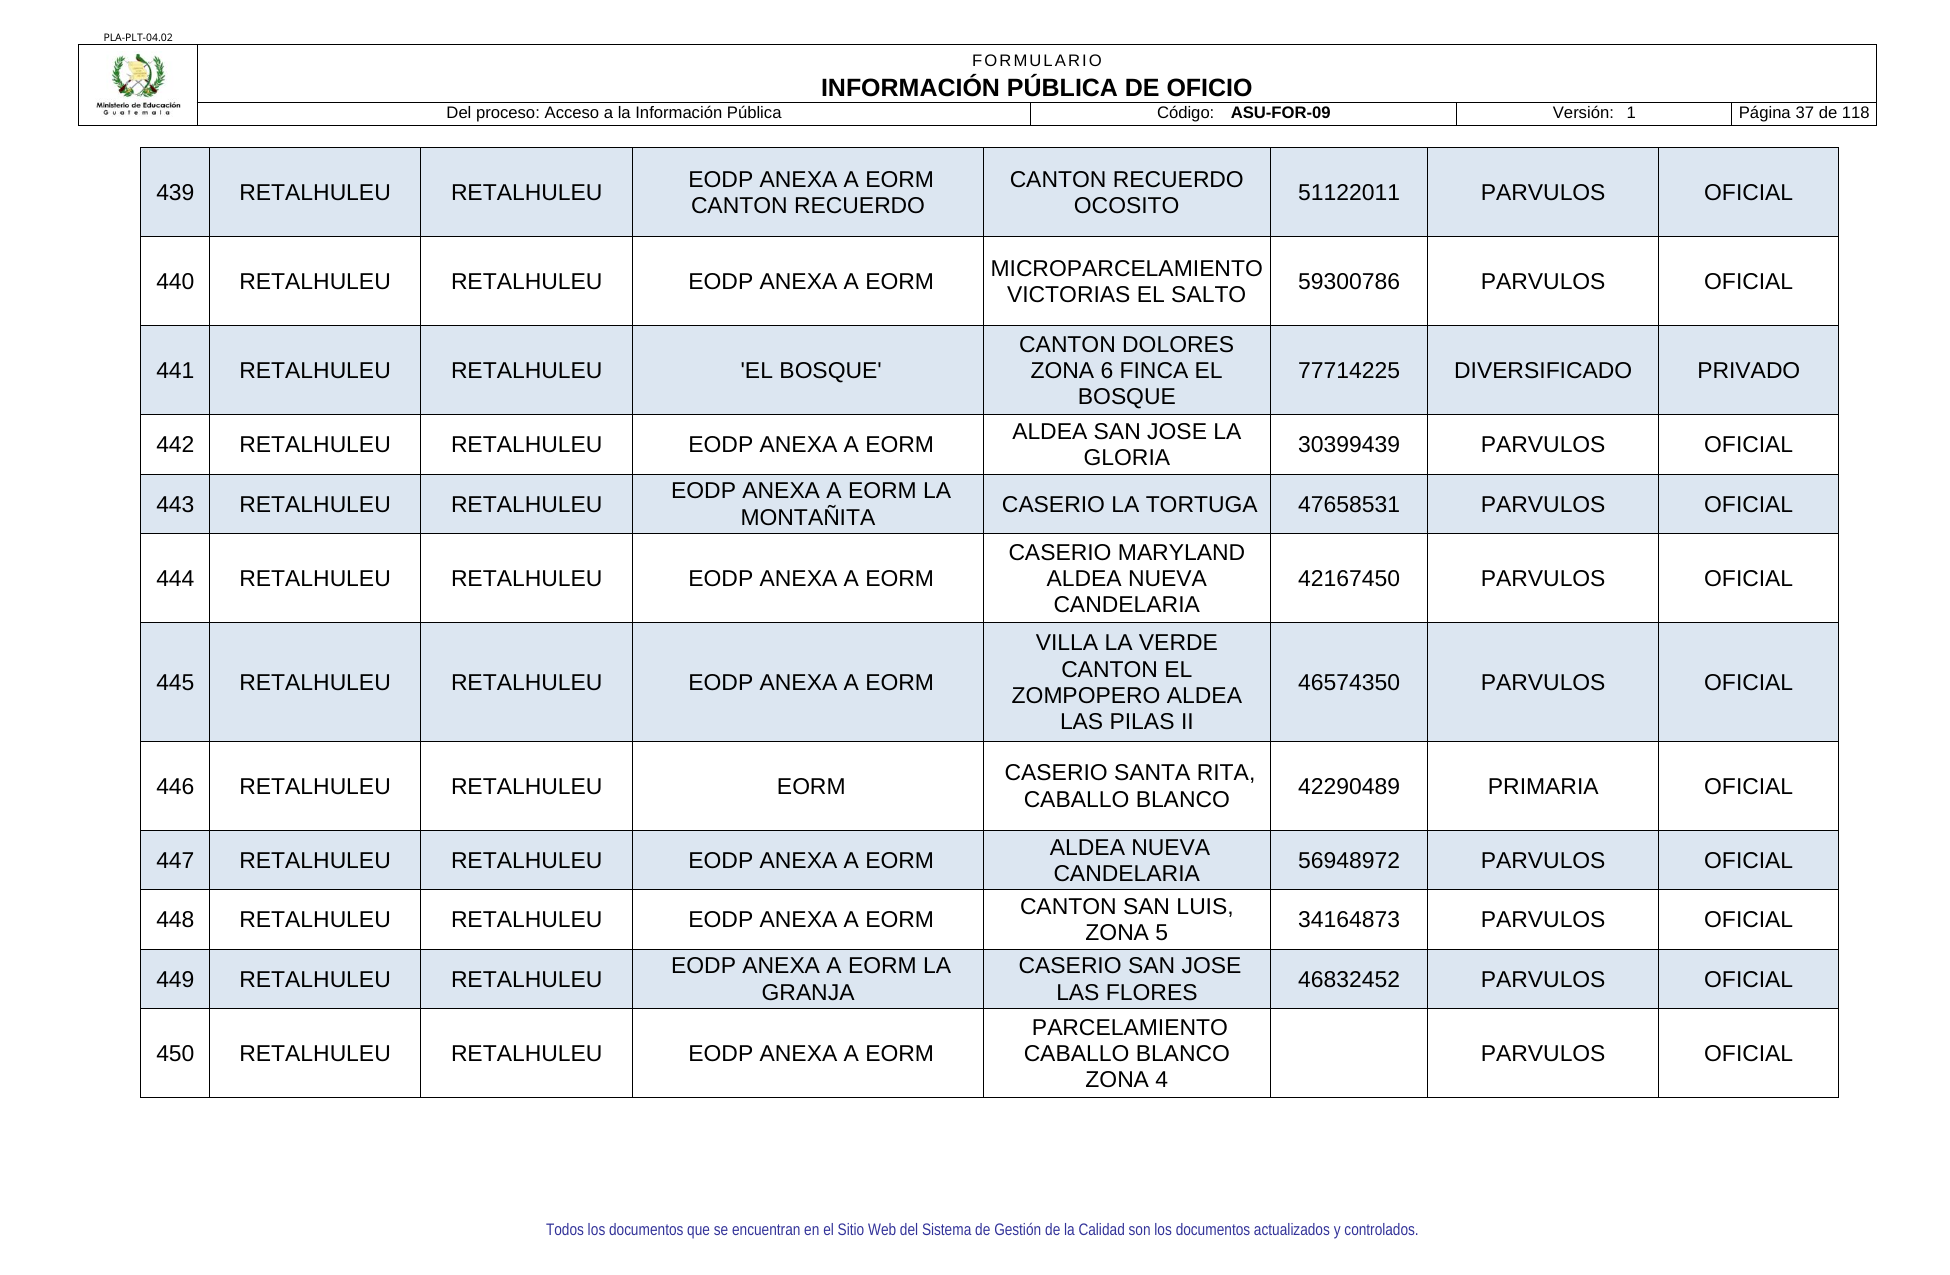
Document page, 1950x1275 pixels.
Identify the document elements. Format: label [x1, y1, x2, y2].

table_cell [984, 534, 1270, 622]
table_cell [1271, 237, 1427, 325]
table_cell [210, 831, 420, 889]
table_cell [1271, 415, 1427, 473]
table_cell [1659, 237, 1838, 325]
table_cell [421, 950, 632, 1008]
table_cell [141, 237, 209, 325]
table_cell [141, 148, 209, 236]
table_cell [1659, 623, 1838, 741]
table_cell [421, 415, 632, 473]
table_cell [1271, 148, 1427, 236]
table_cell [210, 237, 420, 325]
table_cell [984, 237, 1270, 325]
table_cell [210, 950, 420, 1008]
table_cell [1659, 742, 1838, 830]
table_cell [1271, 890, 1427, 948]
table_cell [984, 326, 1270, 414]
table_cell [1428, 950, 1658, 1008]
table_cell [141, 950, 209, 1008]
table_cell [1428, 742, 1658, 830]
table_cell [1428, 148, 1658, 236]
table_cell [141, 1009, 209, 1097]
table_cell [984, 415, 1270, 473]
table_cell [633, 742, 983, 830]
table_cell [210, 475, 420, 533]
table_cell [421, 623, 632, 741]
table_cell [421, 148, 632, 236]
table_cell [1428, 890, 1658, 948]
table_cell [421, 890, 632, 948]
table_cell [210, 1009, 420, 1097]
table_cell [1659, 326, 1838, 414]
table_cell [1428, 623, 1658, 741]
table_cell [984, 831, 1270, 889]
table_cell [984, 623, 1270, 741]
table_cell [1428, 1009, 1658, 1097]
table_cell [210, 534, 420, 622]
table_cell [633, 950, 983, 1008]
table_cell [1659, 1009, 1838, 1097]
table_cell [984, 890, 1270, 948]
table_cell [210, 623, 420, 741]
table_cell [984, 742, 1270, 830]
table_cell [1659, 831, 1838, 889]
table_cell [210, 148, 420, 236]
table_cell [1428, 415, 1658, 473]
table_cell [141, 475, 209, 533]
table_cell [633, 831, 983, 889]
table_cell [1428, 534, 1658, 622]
picture [95, 51, 181, 117]
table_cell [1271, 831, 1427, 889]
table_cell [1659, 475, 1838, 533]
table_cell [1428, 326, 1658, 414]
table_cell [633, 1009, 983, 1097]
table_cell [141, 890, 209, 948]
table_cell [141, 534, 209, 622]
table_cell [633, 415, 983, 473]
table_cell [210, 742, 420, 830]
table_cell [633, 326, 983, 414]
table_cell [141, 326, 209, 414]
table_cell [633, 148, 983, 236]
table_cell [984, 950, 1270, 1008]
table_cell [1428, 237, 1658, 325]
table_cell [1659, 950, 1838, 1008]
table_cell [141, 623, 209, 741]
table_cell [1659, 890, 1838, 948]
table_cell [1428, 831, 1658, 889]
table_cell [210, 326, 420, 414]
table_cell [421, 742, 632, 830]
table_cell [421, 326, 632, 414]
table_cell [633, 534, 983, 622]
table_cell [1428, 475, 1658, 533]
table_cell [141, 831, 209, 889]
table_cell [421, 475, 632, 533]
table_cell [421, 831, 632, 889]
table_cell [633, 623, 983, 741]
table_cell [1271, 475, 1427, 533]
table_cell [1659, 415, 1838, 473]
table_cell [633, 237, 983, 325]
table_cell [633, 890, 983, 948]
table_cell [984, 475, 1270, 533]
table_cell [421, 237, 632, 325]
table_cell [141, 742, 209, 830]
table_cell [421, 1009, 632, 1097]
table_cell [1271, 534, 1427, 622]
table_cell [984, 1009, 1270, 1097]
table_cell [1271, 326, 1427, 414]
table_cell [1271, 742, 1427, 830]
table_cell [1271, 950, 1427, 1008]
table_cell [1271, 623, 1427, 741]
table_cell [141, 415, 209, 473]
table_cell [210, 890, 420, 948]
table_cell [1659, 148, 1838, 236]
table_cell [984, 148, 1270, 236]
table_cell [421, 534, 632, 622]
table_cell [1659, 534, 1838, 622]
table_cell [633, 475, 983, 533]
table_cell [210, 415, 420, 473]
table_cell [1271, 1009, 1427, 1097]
